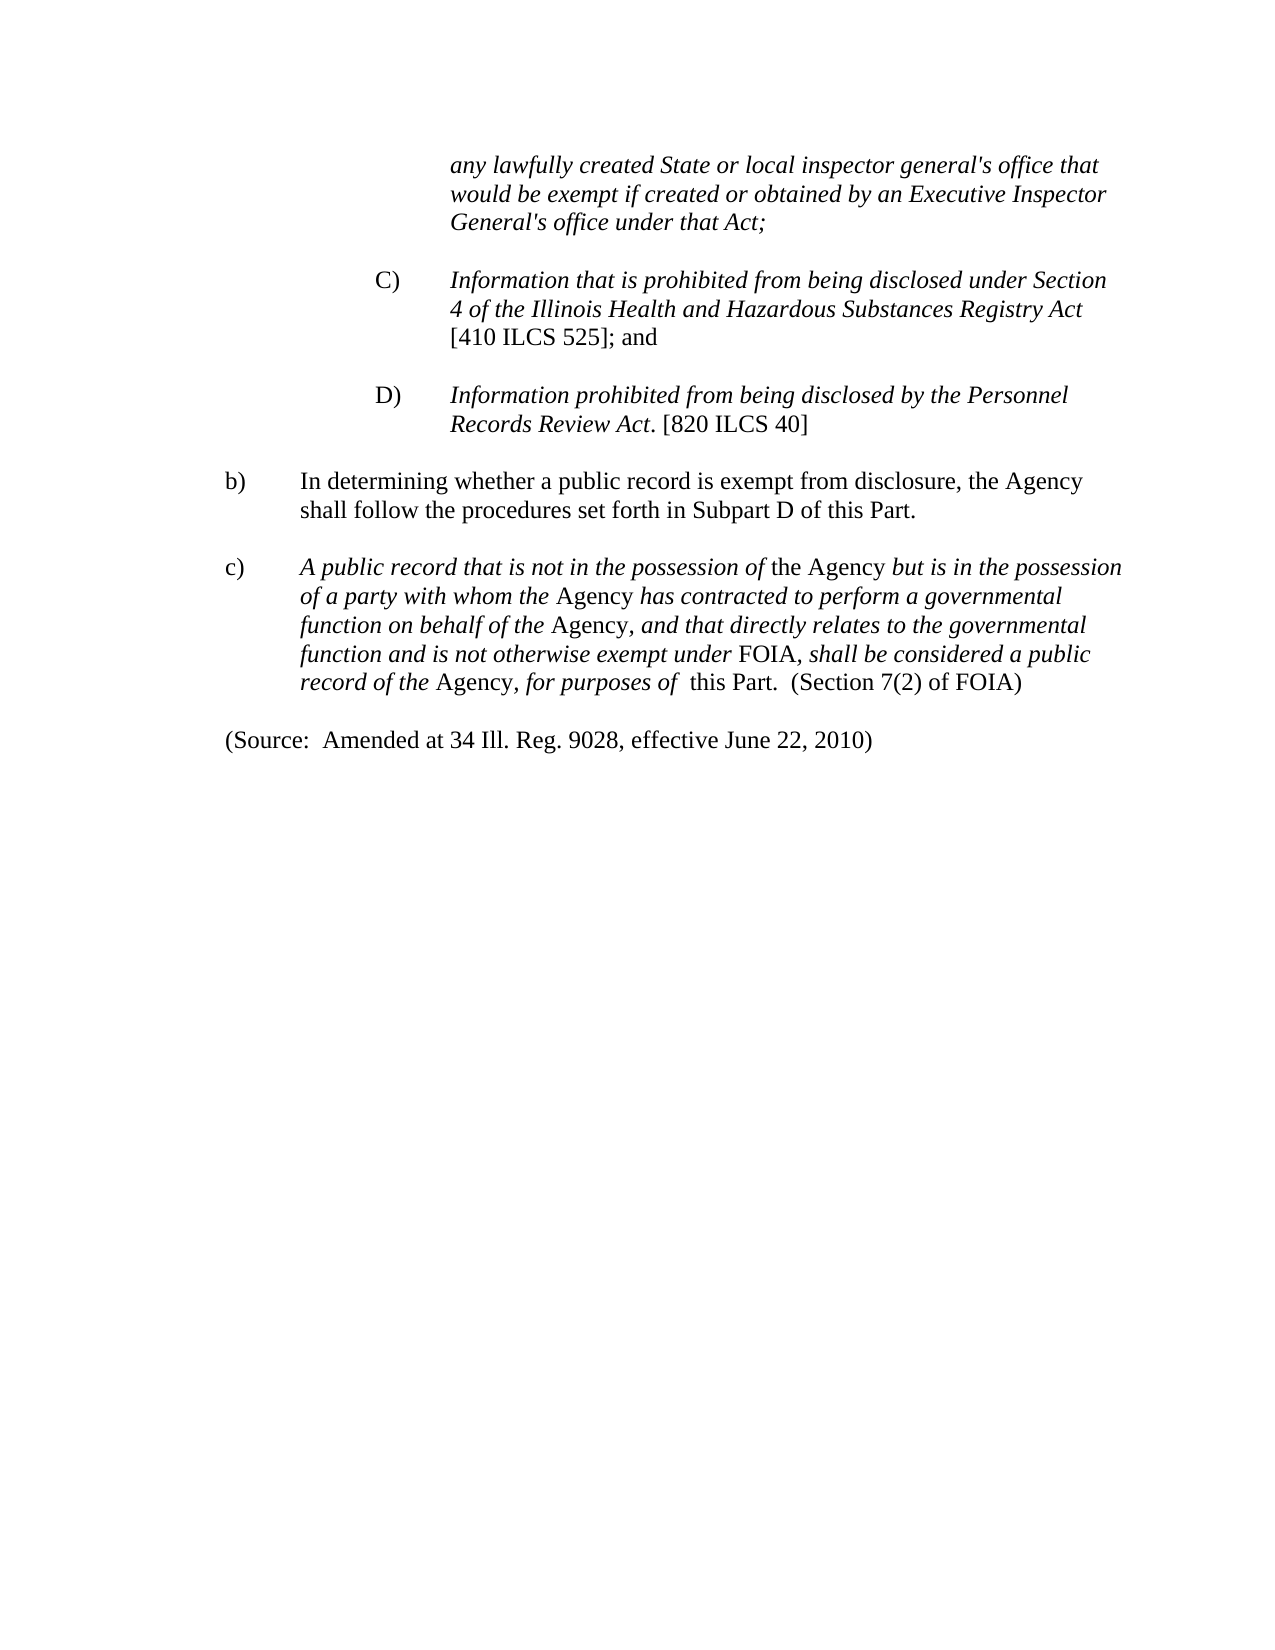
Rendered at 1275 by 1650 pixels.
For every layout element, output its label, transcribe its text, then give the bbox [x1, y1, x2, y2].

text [375, 150, 1125, 236]
text C) Information that is prohibited from being disclosed under Section 4 of the Illinois Health and Hazardous Substances Registry Act [410 ILCS 525]; and [375, 265, 1125, 351]
text D) Information prohibited from being disclosed by the Personnel Records Review Act. [820 ILCS 40] [375, 380, 1125, 437]
text (Source: Amended at 34 Ill. Reg. 9028, effective June 22, 2010) [225, 725, 1125, 754]
text c) A public record that is not in the possession of the Agency but is in the possession of a party with whom the Agency has contracted to perform a governmental function on behalf of the Agency, and that directly relates to the governmental function and is not otherwise exempt under FOIA, shall be considered a public record of the Agency, for purposes of this Part. (Section 7(2) of FOIA) [225, 552, 1125, 696]
text b) In determining whether a public record is exempt from disclosure, the Agency shall follow the procedures set forth in Subpart D of this Part. [225, 466, 1125, 524]
